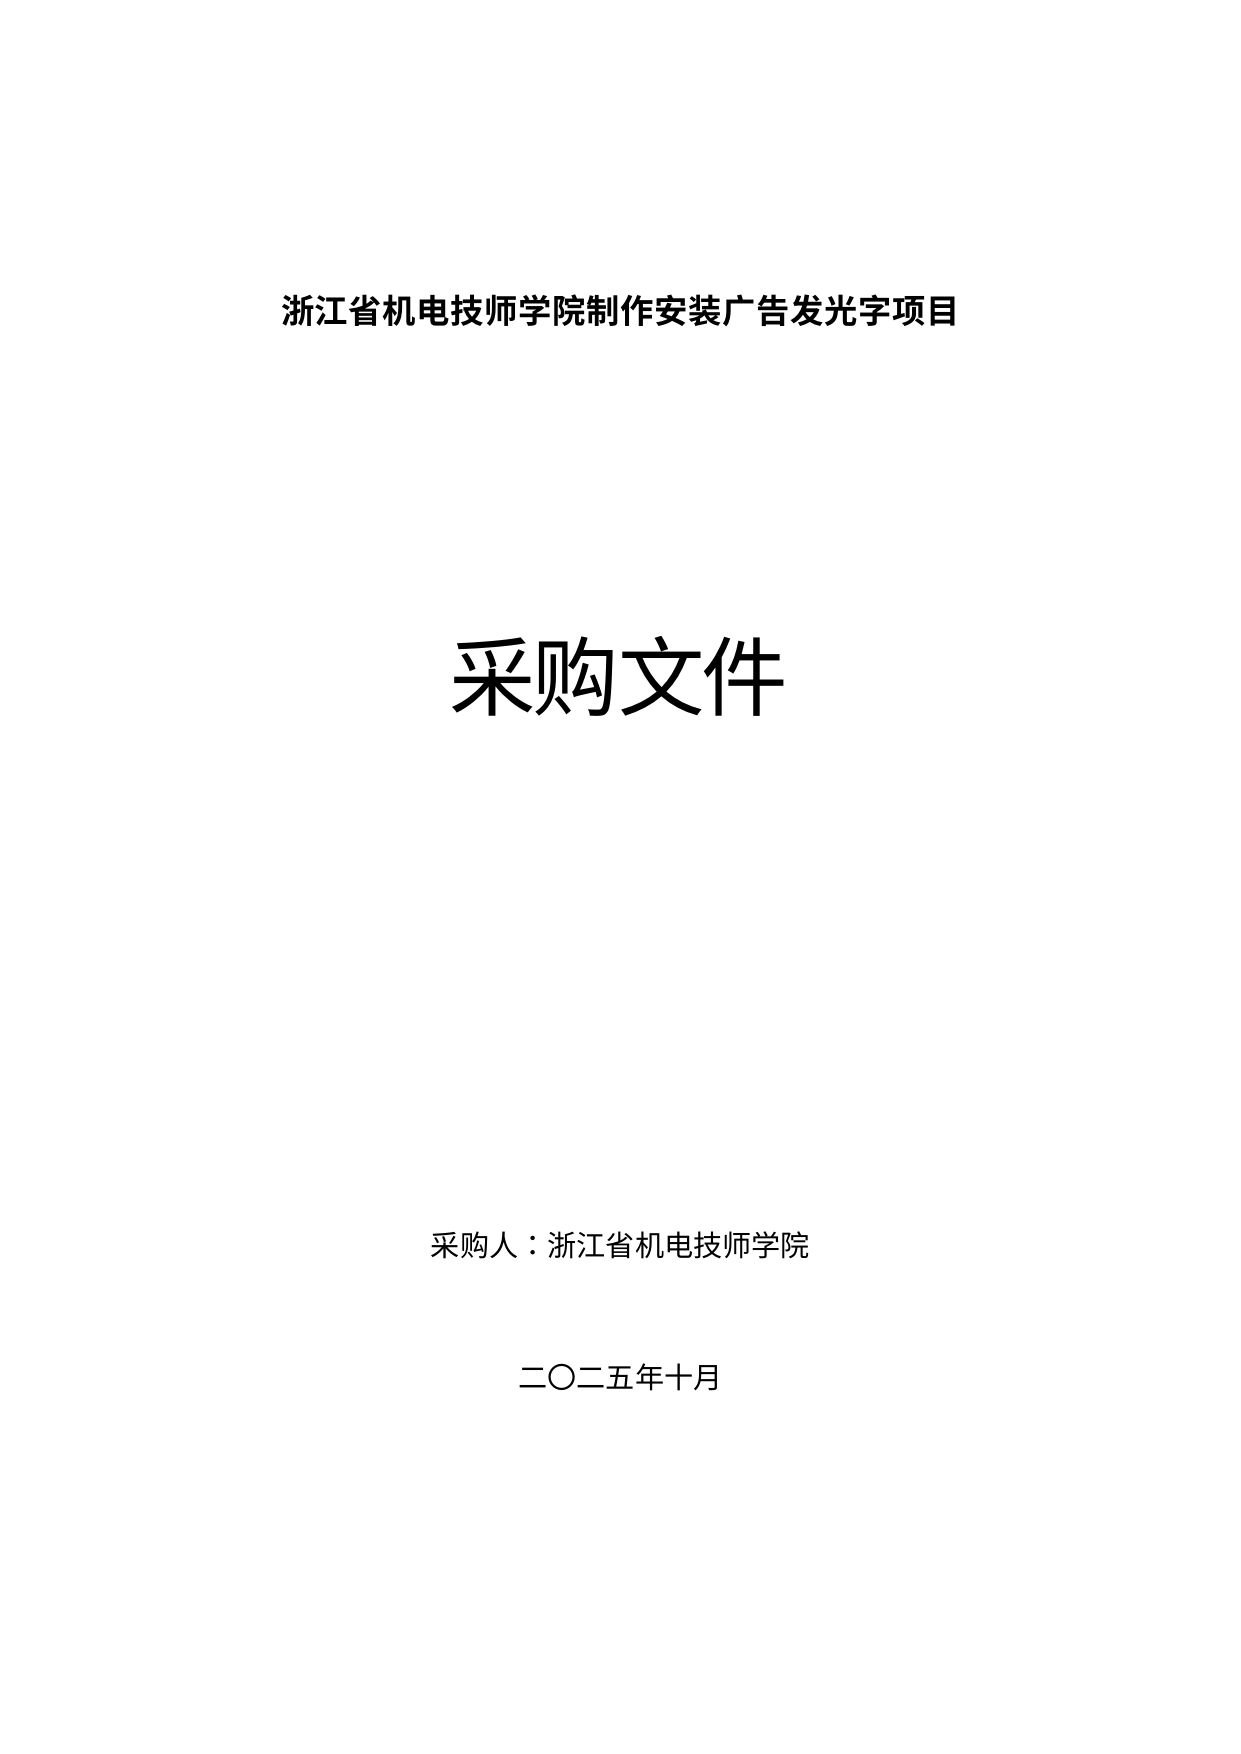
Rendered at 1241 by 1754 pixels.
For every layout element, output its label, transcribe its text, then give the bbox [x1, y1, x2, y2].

text 采购文件 [186, 616, 1054, 733]
text 二〇二五年十月 [186, 1354, 1054, 1397]
text 采购人：浙江省机电技师学院 [186, 1223, 1054, 1265]
text 浙江省机电技师学院制作安装广告发光字项目 [186, 288, 1054, 333]
